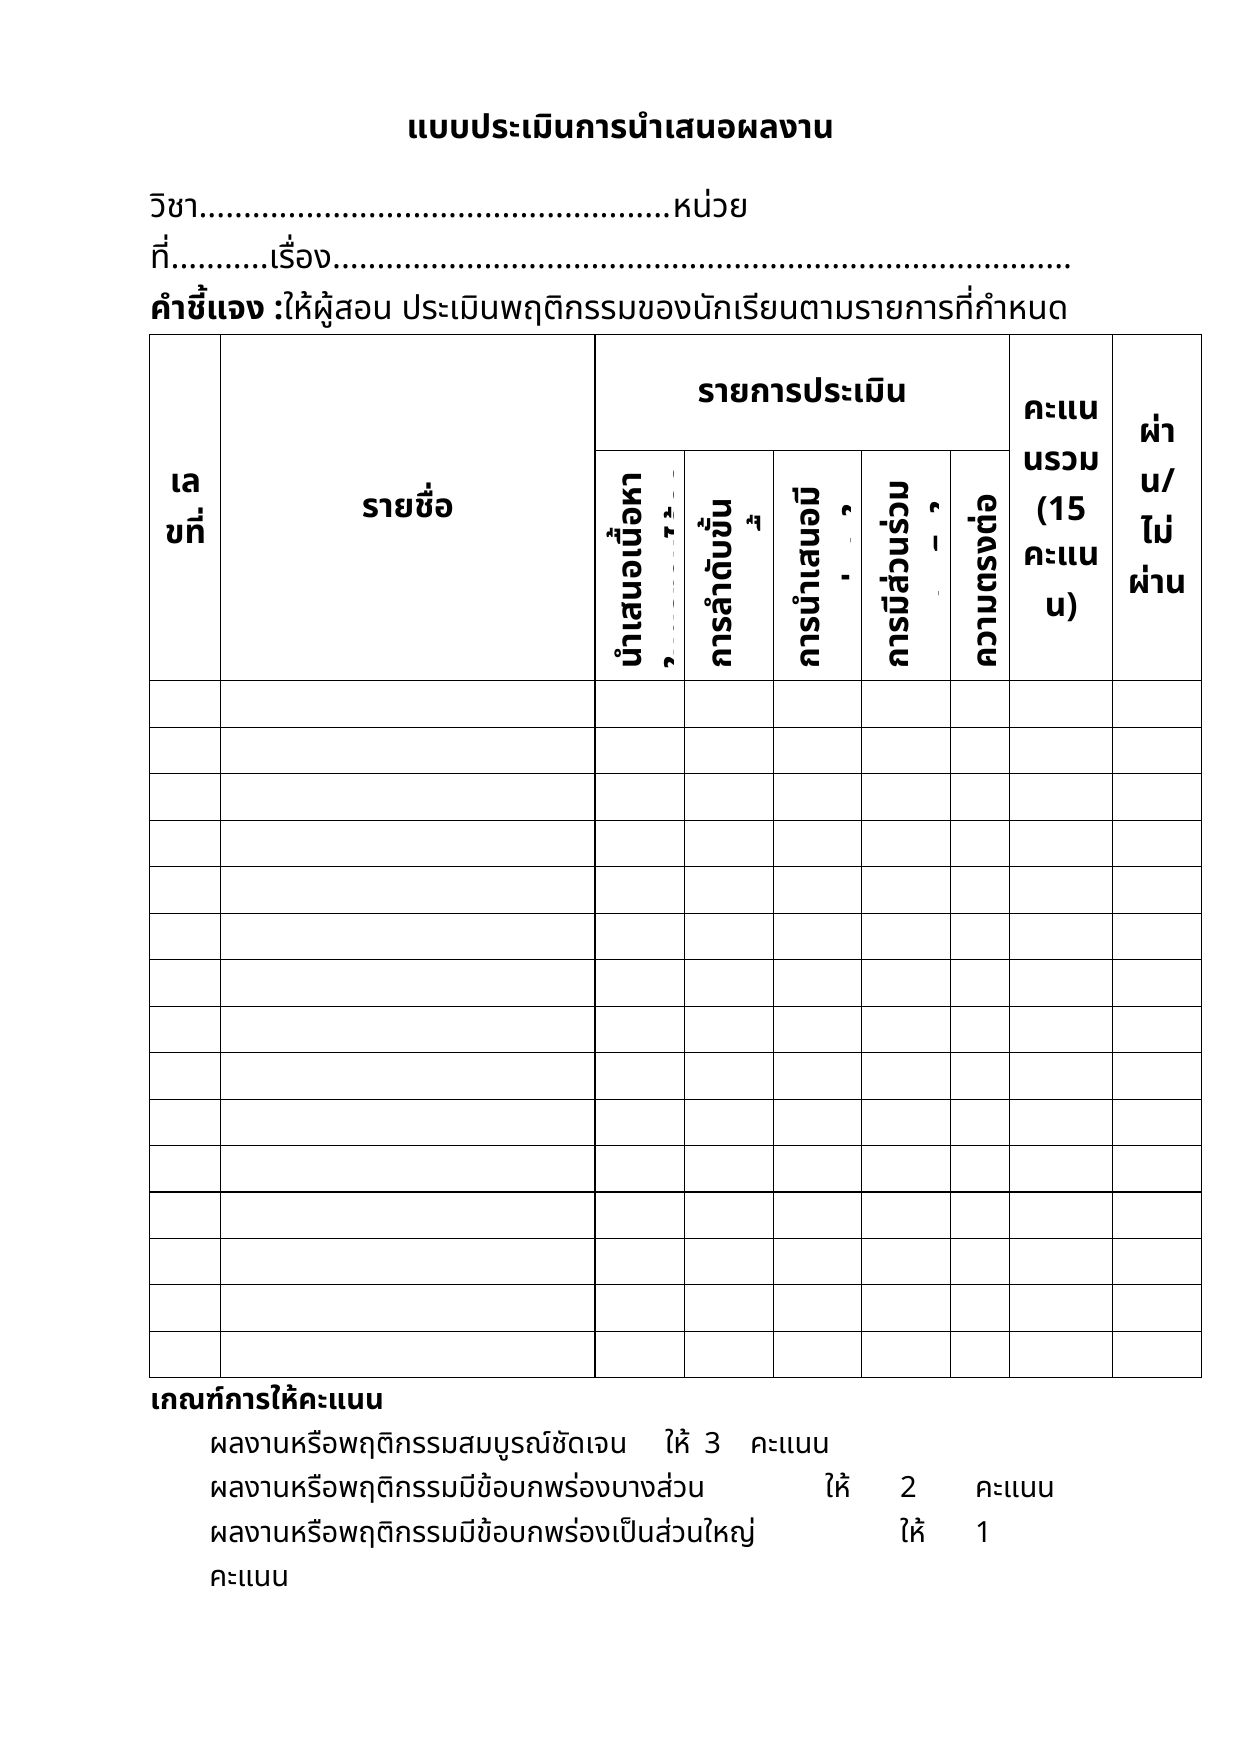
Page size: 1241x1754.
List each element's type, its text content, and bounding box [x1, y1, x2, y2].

table_cell [596, 774, 684, 820]
table_cell [774, 1193, 861, 1238]
text คำชี้แจง :ให้ผู้สอน ประเมินพฤติกรรมของนักเรียนตามรายการที่กำหนด [150, 283, 1090, 334]
table_cell [862, 1332, 950, 1377]
text ผลงานหรือพฤติกรรมมีข้อบกพร่องบางส่วน ให้ 2 คะแนน [150, 1467, 1090, 1511]
table_cell [596, 1146, 684, 1191]
table_cell [685, 821, 773, 866]
table_cell [685, 1285, 773, 1331]
table_cell [774, 681, 861, 727]
table_cell [1010, 914, 1112, 959]
table_cell [221, 774, 594, 820]
table_cell [221, 821, 594, 866]
table_cell [685, 914, 773, 959]
table_cell [221, 1007, 594, 1052]
table_cell [951, 681, 1009, 727]
table_cell [951, 867, 1009, 913]
table_cell [774, 1332, 861, 1377]
table_cell [685, 1146, 773, 1191]
table_cell [1113, 681, 1201, 727]
table_cell [150, 960, 220, 1006]
table_cell [862, 1100, 950, 1145]
table_cell [774, 960, 861, 1006]
table_cell ความตรงต่อเวลา [951, 451, 1009, 680]
table_cell [951, 728, 1009, 773]
table_cell [862, 1285, 950, 1331]
table_cell [221, 960, 594, 1006]
table_cell [951, 1100, 1009, 1145]
table_cell [596, 1285, 684, 1331]
table_cell [685, 728, 773, 773]
table_cell การมีส่วนร่วมของสมาชิกในกลุ่ม [862, 451, 950, 680]
table_cell [150, 1285, 220, 1331]
table_cell [596, 1193, 684, 1238]
table_cell [951, 1146, 1009, 1191]
table_cell [1113, 1146, 1201, 1191]
table_cell [1113, 821, 1201, 866]
table_cell [150, 1146, 220, 1191]
table_cell [685, 1193, 773, 1238]
table_cell [1010, 681, 1112, 727]
table_cell [951, 960, 1009, 1006]
table_cell [221, 1100, 594, 1145]
table_cell [1010, 1285, 1112, 1331]
table_cell [774, 1285, 861, 1331]
table_cell [1010, 728, 1112, 773]
table_cell [596, 1100, 684, 1145]
table_cell [951, 774, 1009, 820]
table_cell [221, 1239, 594, 1284]
table_cell [596, 1239, 684, 1284]
table_cell [774, 867, 861, 913]
table_cell [1113, 1193, 1201, 1238]
table_cell [150, 867, 220, 913]
table_cell [951, 914, 1009, 959]
text ผลงานหรือพฤติกรรมสมบูรณ์ชัดเจน ให้ 3 คะแนน [150, 1422, 1090, 1467]
table_cell [1113, 1285, 1201, 1331]
table_cell [221, 1053, 594, 1098]
table_cell [596, 914, 684, 959]
table_cell [862, 1007, 950, 1052]
table_cell [1010, 1239, 1112, 1284]
table_cell [221, 728, 594, 773]
table_cell [685, 681, 773, 727]
table_cell [1113, 774, 1201, 820]
table_cell [685, 1239, 773, 1284]
table_cell [1010, 1100, 1112, 1145]
table_cell [685, 1007, 773, 1052]
table_cell [774, 1053, 861, 1098]
table_cell [951, 1007, 1009, 1052]
table_cell [221, 1332, 594, 1377]
table_cell [774, 821, 861, 866]
table_cell [951, 1285, 1009, 1331]
table_cell [685, 960, 773, 1006]
table_cell [150, 1239, 220, 1284]
text แบบประเมินการนำเสนอผลงาน [150, 103, 1090, 154]
table_cell [221, 1285, 594, 1331]
table_cell [774, 1239, 861, 1284]
table_cell [685, 1332, 773, 1377]
table_cell [951, 1239, 1009, 1284]
table_cell [862, 821, 950, 866]
table_cell [596, 867, 684, 913]
table_cell [951, 1332, 1009, 1377]
table_cell [1113, 1239, 1201, 1284]
table_cell [862, 1053, 950, 1098]
table_cell [1113, 1332, 1201, 1377]
text เกณฑ์การให้คะแนน [150, 1378, 1090, 1422]
text วิชา.....................................................หน่วยที่...........เรื่อง................................................................................... [150, 182, 1090, 283]
table_cell [221, 867, 594, 913]
table_cell นำเสนอเนื้อหาในผลงานได้ถูกต้อง [596, 451, 684, 680]
table_cell [221, 1193, 594, 1238]
table_cell [685, 1053, 773, 1098]
table_header รายการประเมิน [596, 335, 1009, 450]
table_cell [221, 1146, 594, 1191]
table_cell [150, 1007, 220, 1052]
table_cell [1113, 1100, 1201, 1145]
table_cell [596, 728, 684, 773]
table_header ผ่าน/ไม่ผ่าน [1113, 335, 1201, 680]
table_header คะแนนรวม (15 คะแนน) [1010, 335, 1112, 680]
table_cell [862, 1146, 950, 1191]
text ผลงานหรือพฤติกรรมมีข้อบกพร่องเป็นส่วนใหญ่ ให้ 1 คะแนน [150, 1511, 1090, 1599]
table_cell [150, 1100, 220, 1145]
table_cell [150, 774, 220, 820]
table_cell [685, 774, 773, 820]
table_cell [1010, 821, 1112, 866]
table_cell [862, 774, 950, 820]
table_cell [1113, 1053, 1201, 1098]
table_cell [685, 867, 773, 913]
table_cell [150, 1053, 220, 1098]
table_cell [774, 728, 861, 773]
table_cell [596, 821, 684, 866]
table_cell การลำดับขั้นตอนของเนื้อเรื่อง [685, 451, 773, 680]
table_cell [1010, 960, 1112, 1006]
table_cell [1010, 1146, 1112, 1191]
table_cell การนำเสนอมีความน่าสนใจ [774, 451, 861, 680]
table_cell [774, 914, 861, 959]
table_cell [596, 1053, 684, 1098]
table_cell [150, 914, 220, 959]
table_cell [862, 914, 950, 959]
table_cell [1113, 867, 1201, 913]
table_cell [951, 821, 1009, 866]
table_cell [1010, 867, 1112, 913]
table_cell [685, 1100, 773, 1145]
table_cell [1113, 914, 1201, 959]
table_cell [1010, 1193, 1112, 1238]
table_cell [221, 914, 594, 959]
table_cell [1010, 1053, 1112, 1098]
table_cell [221, 681, 594, 727]
table_cell [774, 774, 861, 820]
table_cell [1010, 1007, 1112, 1052]
table_cell [774, 1007, 861, 1052]
table_cell [1010, 1332, 1112, 1377]
table_cell [862, 728, 950, 773]
table_cell [150, 1193, 220, 1238]
table_header เลขที่ [150, 335, 220, 680]
table_cell [1113, 1007, 1201, 1052]
table_cell [1113, 728, 1201, 773]
table_cell [862, 1239, 950, 1284]
table_cell [774, 1146, 861, 1191]
table_cell [596, 681, 684, 727]
table_cell [862, 960, 950, 1006]
table_cell [150, 681, 220, 727]
table_cell [150, 728, 220, 773]
table_cell [862, 1193, 950, 1238]
table_cell [596, 960, 684, 1006]
table_cell [951, 1193, 1009, 1238]
table_cell [596, 1007, 684, 1052]
table_cell [1113, 960, 1201, 1006]
table_cell [150, 1332, 220, 1377]
table_cell [150, 821, 220, 866]
table_header รายชื่อ [221, 335, 594, 680]
table_cell [862, 867, 950, 913]
table_cell [774, 1100, 861, 1145]
table_cell [951, 1053, 1009, 1098]
table_cell [596, 1332, 684, 1377]
table_cell [862, 681, 950, 727]
table_cell [1010, 774, 1112, 820]
